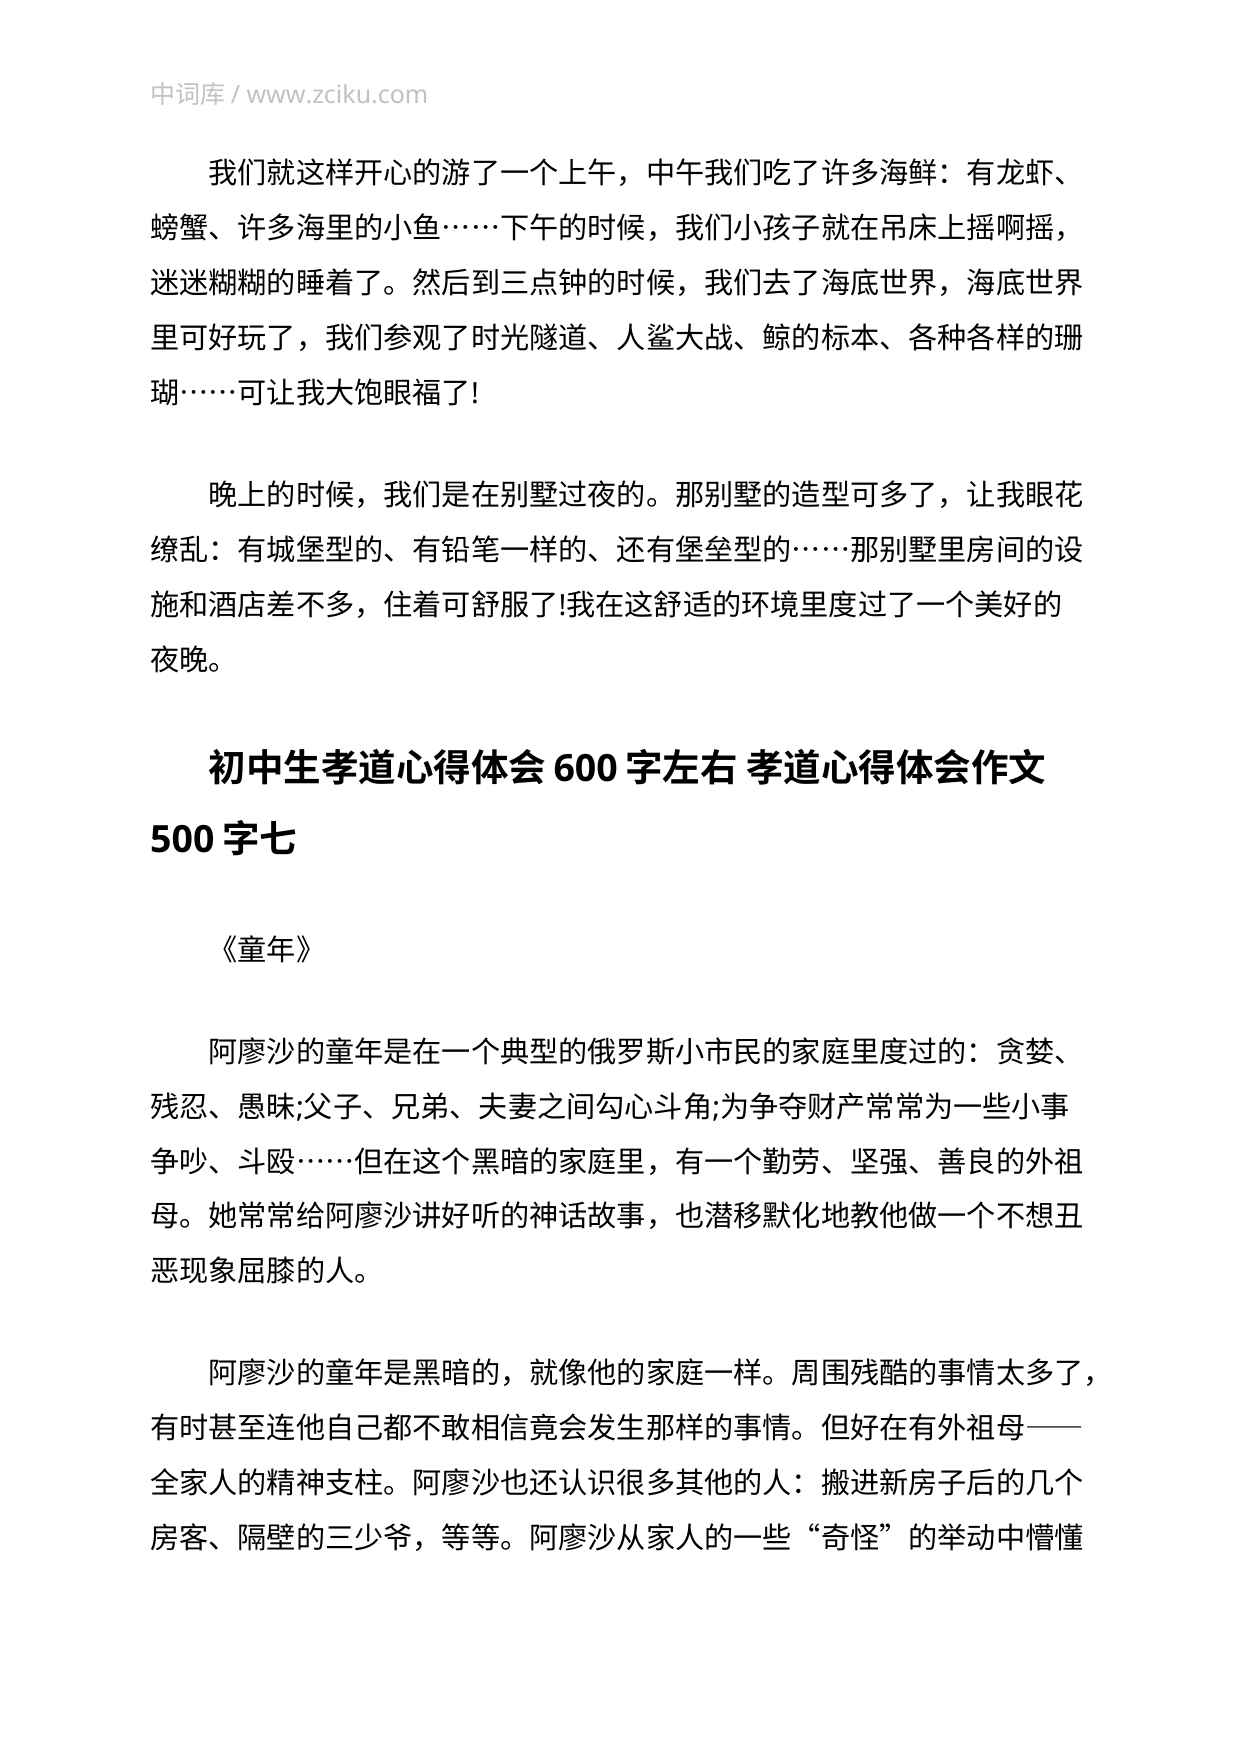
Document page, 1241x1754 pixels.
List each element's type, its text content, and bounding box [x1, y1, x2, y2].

text 我们就这样开心的游了一个上午，中午我们吃了许多海鲜：有龙虾、螃蟹、许多海里的小鱼……下午的时候，我们小孩子就在吊床上摇啊摇，迷迷糊糊的睡着了。然后到三点钟的时候，我们去了海底世界，海底世界里可好玩了，我们参观了时光隧道、人鲨大战、鲸的标本、各种各样的珊瑚……可让我大饱眼福了! [150, 150, 1090, 412]
text 阿廖沙的童年是在一个典型的俄罗斯小市民的家庭里度过的：贪婪、残忍、愚昧;父子、兄弟、夫妻之间勾心斗角;为争夺财产常常为一些小事争吵、斗殴……但在这个黑暗的家庭里，有一个勤劳、坚强、善良的外祖母。她常常给阿廖沙讲好听的神话故事，也潜移默化地教他做一个不想丑恶现象屈膝的人。 [150, 1028, 1090, 1290]
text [150, 1350, 1090, 1557]
text 晚上的时候，我们是在别墅过夜的。那别墅的造型可多了，让我眼花缭乱：有城堡型的、有铅笔一样的、还有堡垒型的……那别墅里房间的设施和酒店差不多，住着可舒服了!我在这舒适的环境里度过了一个美好的夜晚。 [150, 472, 1090, 679]
text 初中生孝道心得体会600字左右 孝道心得体会作文500字七 [150, 738, 1090, 863]
text 《童年》 [150, 926, 1090, 969]
